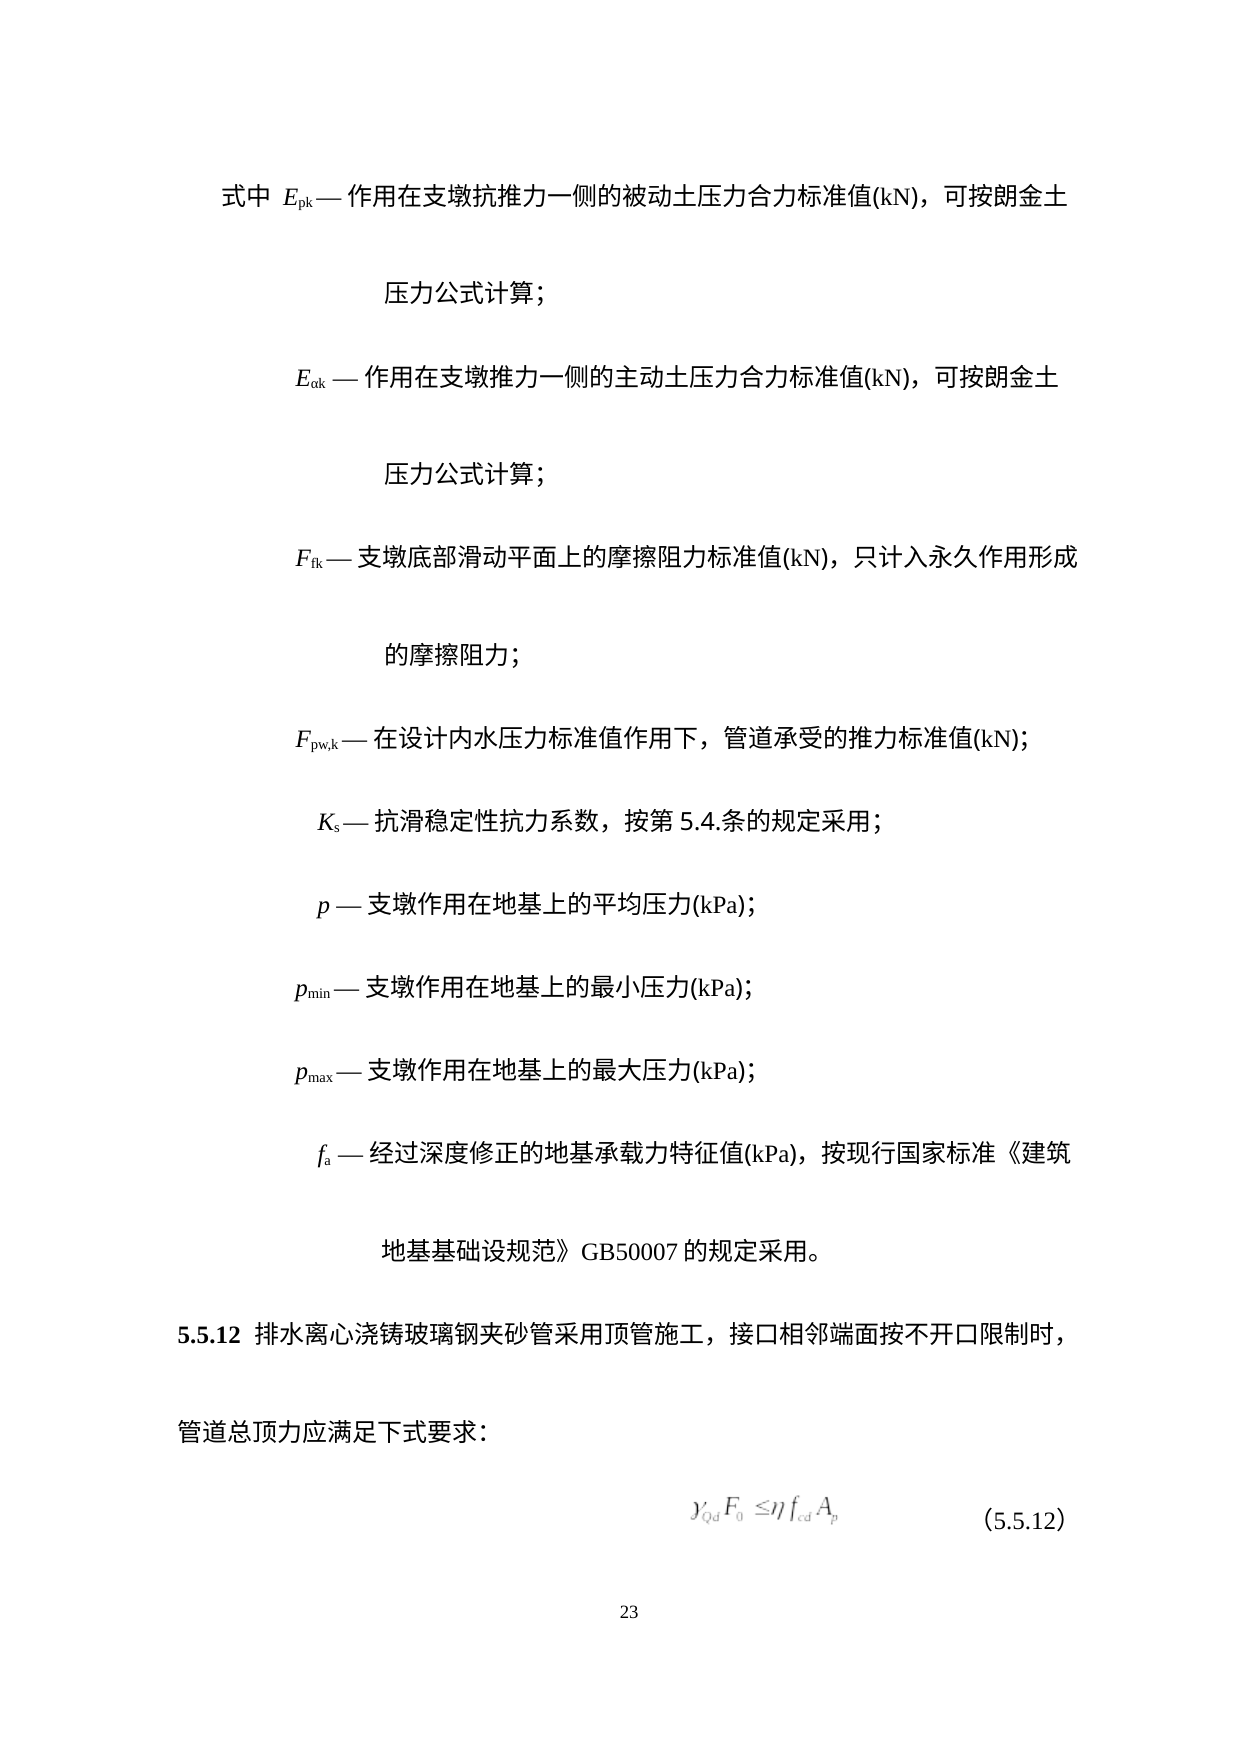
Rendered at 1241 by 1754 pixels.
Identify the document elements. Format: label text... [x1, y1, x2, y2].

text p — 支墩作用在地基上的平均压力(kPa)； [317, 870, 1081, 935]
text Ks — 抗滑稳定性抗力系数，按第5.4.条的规定采用； [317, 787, 1081, 852]
text 5.5.12 排水离心浇铸玻璃钢夹砂管采用顶管施工，接口相邻端面按不开口限制时，管道总顶力应满足下式要求： [177, 1300, 1081, 1463]
text fa — 经过深度修正的地基承载力特征值(kPa)，按现行国家标准《建筑地基基础设规范》GB50007的规定采用。 [317, 1119, 1081, 1282]
text pmin — 支墩作用在地基上的最小压力(kPa)； [177, 953, 1081, 1018]
text 式中 Epk — 作用在支墩抗推力一侧的被动土压力合力标准值(kN)，可按朗金土压力公式计算； [222, 162, 1081, 324]
text Ffk — 支墩底部滑动平面上的摩擦阻力标准值(kN)，只计入永久作用形成的摩擦阻力； [295, 523, 1081, 686]
text Eαk — 作用在支墩推力一侧的主动土压力合力标准值(kN)，可按朗金土压力公式计算； [295, 343, 1081, 505]
text pmax — 支墩作用在地基上的最大压力(kPa)； [295, 1036, 1081, 1101]
text （5.5.12） [177, 1481, 1081, 1546]
text Fpw,k — 在设计内水压力标准值作用下，管道承受的推力标准值(kN)； [295, 704, 1081, 769]
